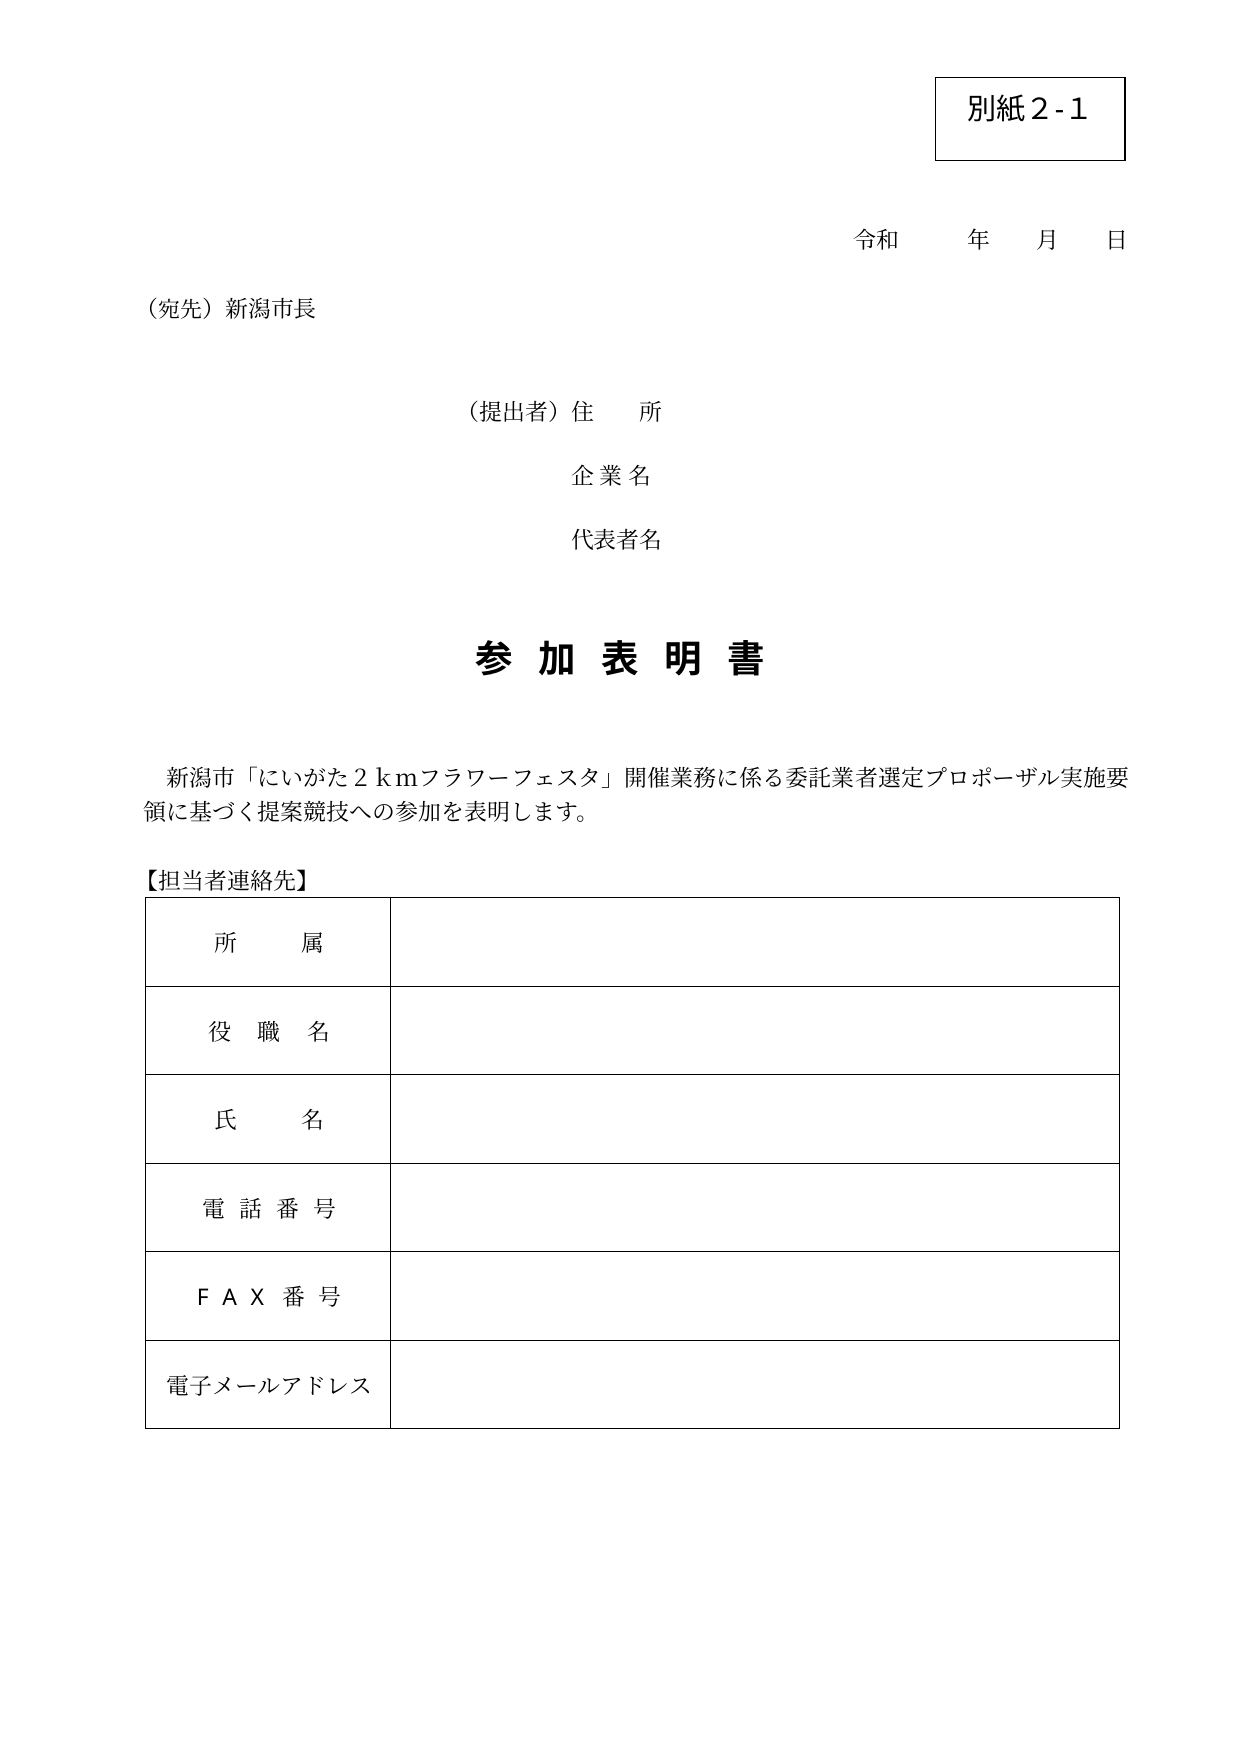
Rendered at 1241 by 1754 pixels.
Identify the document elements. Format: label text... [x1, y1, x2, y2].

table_cell FAX番号 [146, 1252, 390, 1340]
table_cell [391, 1341, 1119, 1428]
table_header 所属 [146, 898, 390, 986]
text （提出者）住 所 [112, 394, 1128, 427]
text （宛先）新潟市長 [112, 291, 1128, 325]
table_cell [391, 1252, 1119, 1340]
text 新潟市「にいがた２ｋｍフラワーフェスタ」開催業務に係る委託業者選定プロポーザル実施要領に基づく提案競技への参加を表明します。 [143, 759, 1130, 828]
table_cell [391, 1164, 1119, 1251]
table_cell [391, 987, 1119, 1074]
text 【担当者連絡先】 [112, 863, 1130, 897]
table_cell 氏名 [146, 1075, 390, 1163]
text 参 加 表 明 書 [112, 621, 1128, 690]
table_cell [391, 1075, 1119, 1163]
text 企 業 名 [112, 458, 1128, 491]
text 令和 年 月 日 [112, 222, 1128, 256]
text 代表者名 [112, 523, 1128, 556]
table_header [391, 898, 1119, 986]
table_cell 役職名 [146, 987, 390, 1074]
table_cell 電話番号 [146, 1164, 390, 1251]
table_cell 電子メールアドレス [146, 1341, 390, 1428]
